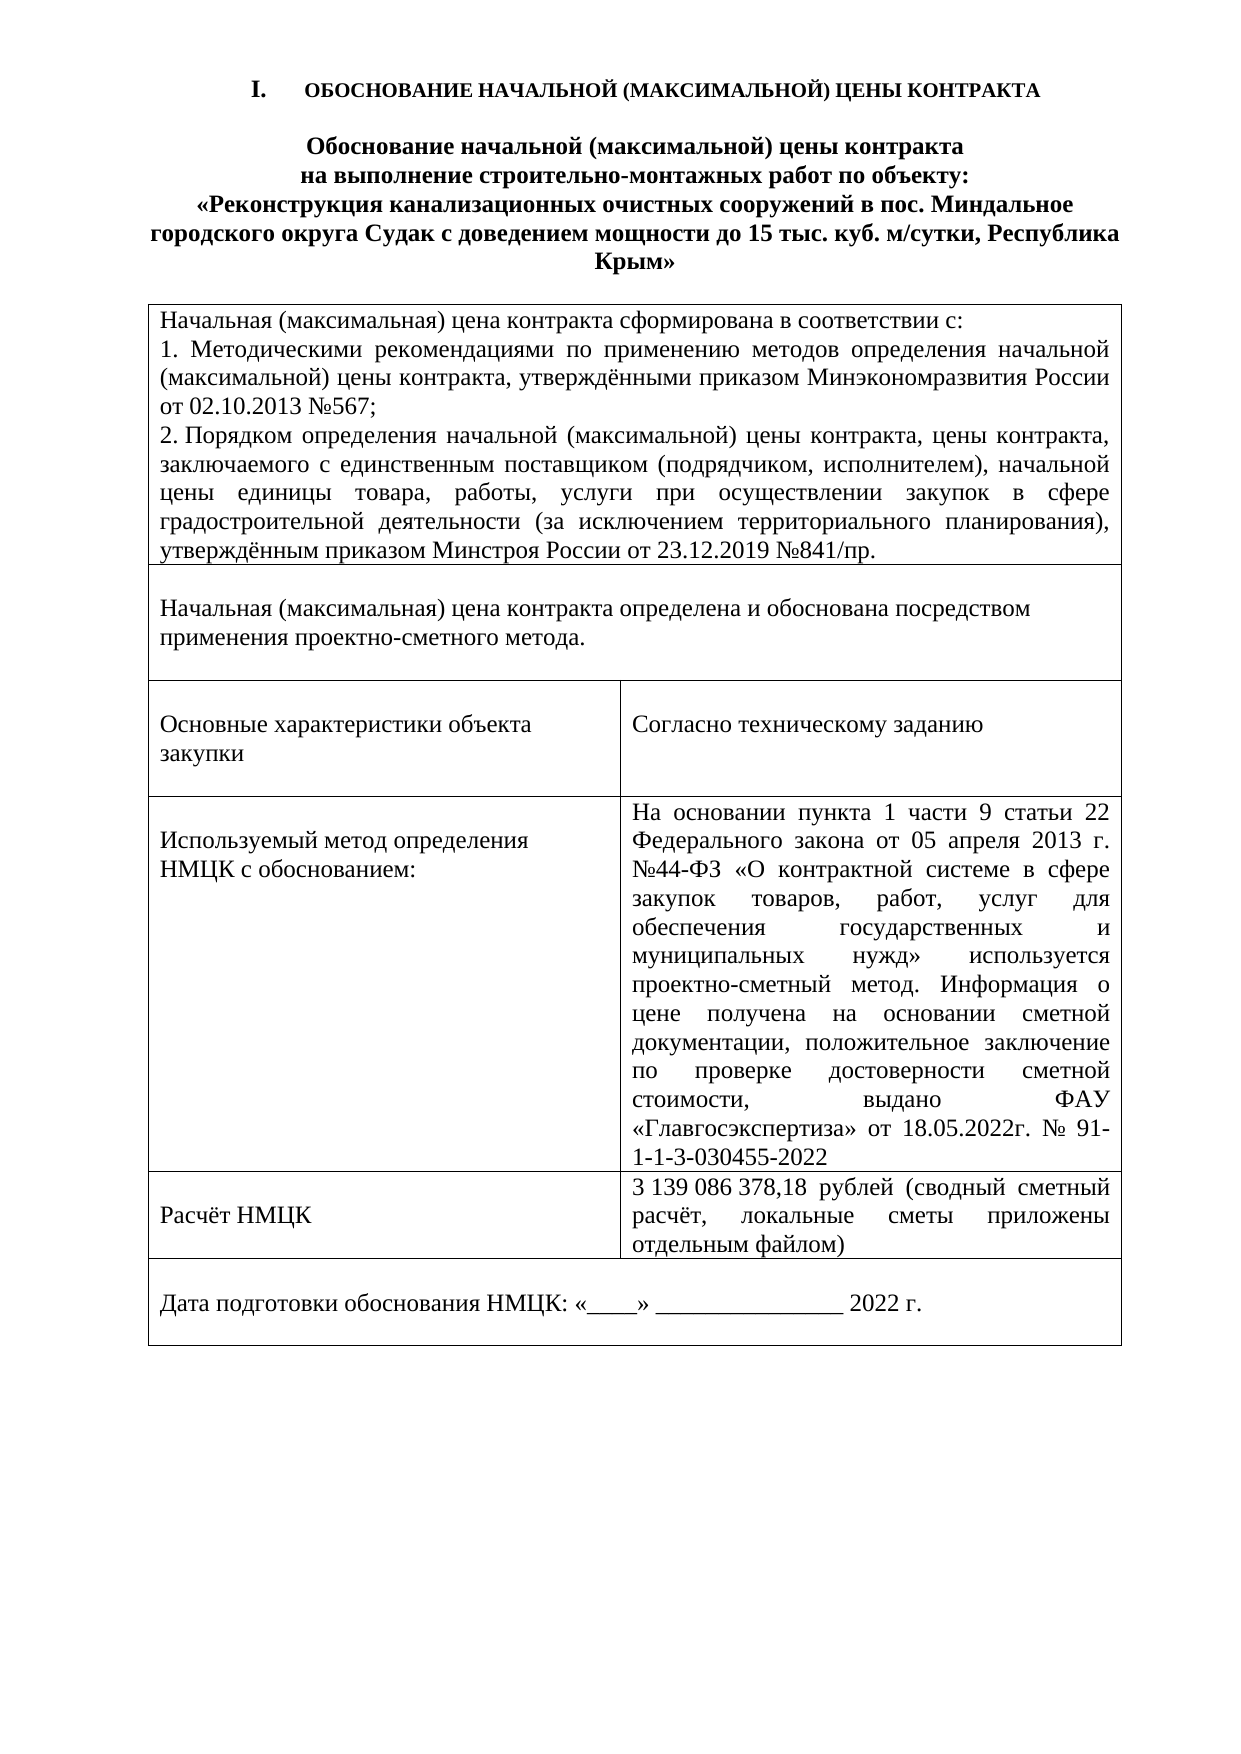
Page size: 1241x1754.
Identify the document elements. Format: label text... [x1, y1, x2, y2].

text Обоснование начальной (максимальной) цены контракта [148, 131, 1122, 160]
text «Реконструкция канализационных очистных сооружений в пос. Миндальное городского округа Судак с доведением мощности до 15 тыс. куб. м/сутки, Республика Крым» [148, 189, 1122, 275]
table_cell Используемый метод определения НМЦК с обоснованием: [149, 797, 620, 1171]
table_cell Расчёт НМЦК [149, 1172, 620, 1258]
table_cell Дата подготовки обоснования НМЦК: «____» _______________ 2022 г. [149, 1259, 1121, 1345]
table_cell Основные характеристики объекта закупки [149, 681, 620, 796]
list ОБОСНОВАНИЕ НАЧАЛЬНОЙ (МАКСИМАЛЬНОЙ) ЦЕНЫ КОНТРАКТА [185, 74, 1122, 103]
table_header Начальная (максимальная) цена контракта сформирована в соответствии с: 1. Методическими рекомендациями по применению методов определения начальной (максимальной) цены контракта, утверждёнными приказом Минэкономразвития России от 02.10.2013 №567; 2. Порядком определения начальной (максимальной) цены контракта, цены контракта, заключаемого с единственным поставщиком (подрядчиком, исполнителем), начальной цены единицы товара, работы, услуги при осуществлении закупок в сфере градостроительной деятельности (за исключением территориального планирования), утверждённым приказом Минстроя России от 23.12.2019 №841/пр. [149, 305, 1121, 564]
text на выполнение строительно-монтажных работ по объекту: [148, 160, 1122, 189]
table_cell 3 139 086 378,18 рублей (сводный сметный расчёт, локальные сметы приложены отдельным файлом) [621, 1172, 1121, 1258]
table_cell На основании пункта 1 части 9 статьи 22 Федерального закона от 05 апреля 2013 г. №44-ФЗ «О контрактной системе в сфере закупок товаров, работ, услуг для обеспечения государственных и муниципальных нужд» используется проектно-сметный метод. Информация о цене получена на основании сметной документации, положительное заключение по проверке достоверности сметной стоимости, выдано ФАУ «Главгосэкспертиза» от 18.05.2022г. № 91-1-1-3-030455-2022 [621, 797, 1121, 1171]
table_cell Начальная (максимальная) цена контракта определена и обоснована посредством применения проектно-сметного метода. [149, 565, 1121, 680]
table_cell Согласно техническому заданию [621, 681, 1121, 796]
